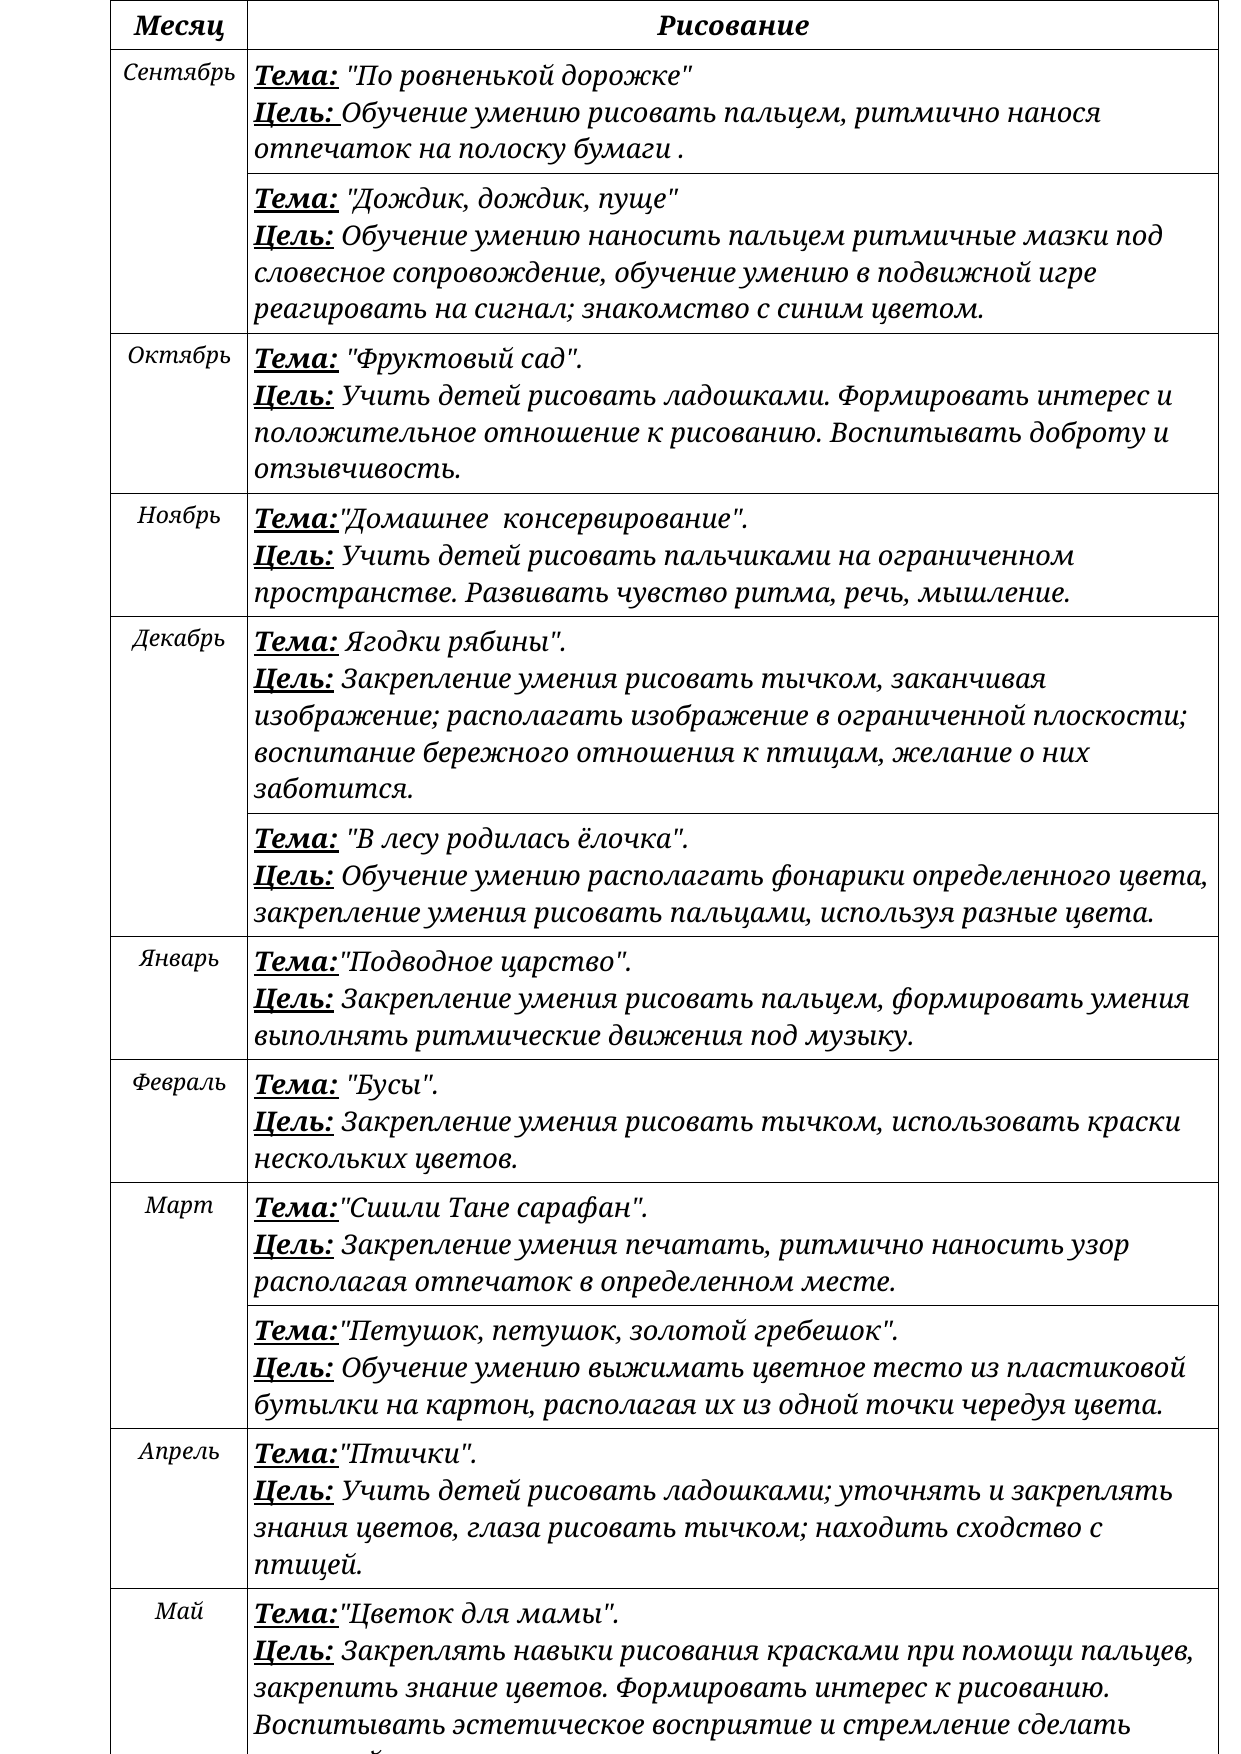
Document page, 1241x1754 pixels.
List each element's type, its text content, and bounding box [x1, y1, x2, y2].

table_cell Тема:"Домашнее консервирование". Цель: Учить детей рисовать пальчиками на ограниченном пространстве. Развивать чувство ритма, речь, мышление. [248, 494, 1218, 616]
table_cell Тема:"Птички". Цель: Учить детей рисовать ладошками; уточнять и закреплять знания цветов, глаза рисовать тычком; находить сходство с птицей. [248, 1429, 1218, 1588]
table_cell Март [111, 1183, 247, 1428]
table_cell Тема:"Цветок для мамы". Цель: Закреплять навыки рисования красками при помощи пальцев, закрепить знание цветов. Формировать интерес к рисованию. Воспитывать эстетическое восприятие и стремление сделать красивый рисунок.. [248, 1589, 1218, 1754]
table_cell Февраль [111, 1060, 247, 1182]
table_cell Сентябрь [111, 50, 247, 332]
table_cell Тема: "Фруктовый сад". Цель: Учить детей рисовать ладошками. Формировать интерес и положительное отношение к рисованию. Воспитывать доброту и отзывчивость. [248, 334, 1218, 492]
table_cell Апрель [111, 1429, 247, 1588]
table_cell Тема:"Петушок, петушок, золотой гребешок". Цель: Обучение умению выжимать цветное тесто из пластиковой бутылки на картон, располагая их из одной точки чередуя цвета. [248, 1306, 1218, 1428]
table_cell Тема: "Бусы". Цель: Закрепление умения рисовать тычком, использовать краски нескольких цветов. [248, 1060, 1218, 1182]
table_cell Тема: "По ровненькой дорожке" Цель: Обучение умению рисовать пальцем, ритмично нанося отпечаток на полоску бумаги . [248, 50, 1218, 172]
table_cell Тема: Ягодки рябины". Цель: Закрепление умения рисовать тычком, заканчивая изображение; располагать изображение в ограниченной плоскости; воспитание бережного отношения к птицам, желание о них заботится. [248, 617, 1218, 812]
table_cell Тема:"Сшили Тане сарафан". Цель: Закрепление умения печатать, ритмично наносить узор располагая отпечаток в определенном месте. [248, 1183, 1218, 1305]
table_cell Декабрь [111, 617, 247, 936]
table_cell Май [111, 1589, 247, 1754]
table_cell Октябрь [111, 334, 247, 492]
table_cell Тема: "В лесу родилась ёлочка". Цель: Обучение умению располагать фонарики определенного цвета, закрепление умения рисовать пальцами, используя разные цвета. [248, 814, 1218, 936]
table_cell Тема: "Дождик, дождик, пуще" Цель: Обучение умению наносить пальцем ритмичные мазки под словесное сопровождение, обучение умению в подвижной игре реагировать на сигнал; знакомство с синим цветом. [248, 174, 1218, 332]
table_cell Тема:"Подводное царство". Цель: Закрепление умения рисовать пальцем, формировать умения выполнять ритмические движения под музыку. [248, 937, 1218, 1059]
table_header Месяц [111, 1, 247, 49]
table_cell Январь [111, 937, 247, 1059]
table_header Рисование [248, 1, 1218, 49]
table_cell Ноябрь [111, 494, 247, 616]
